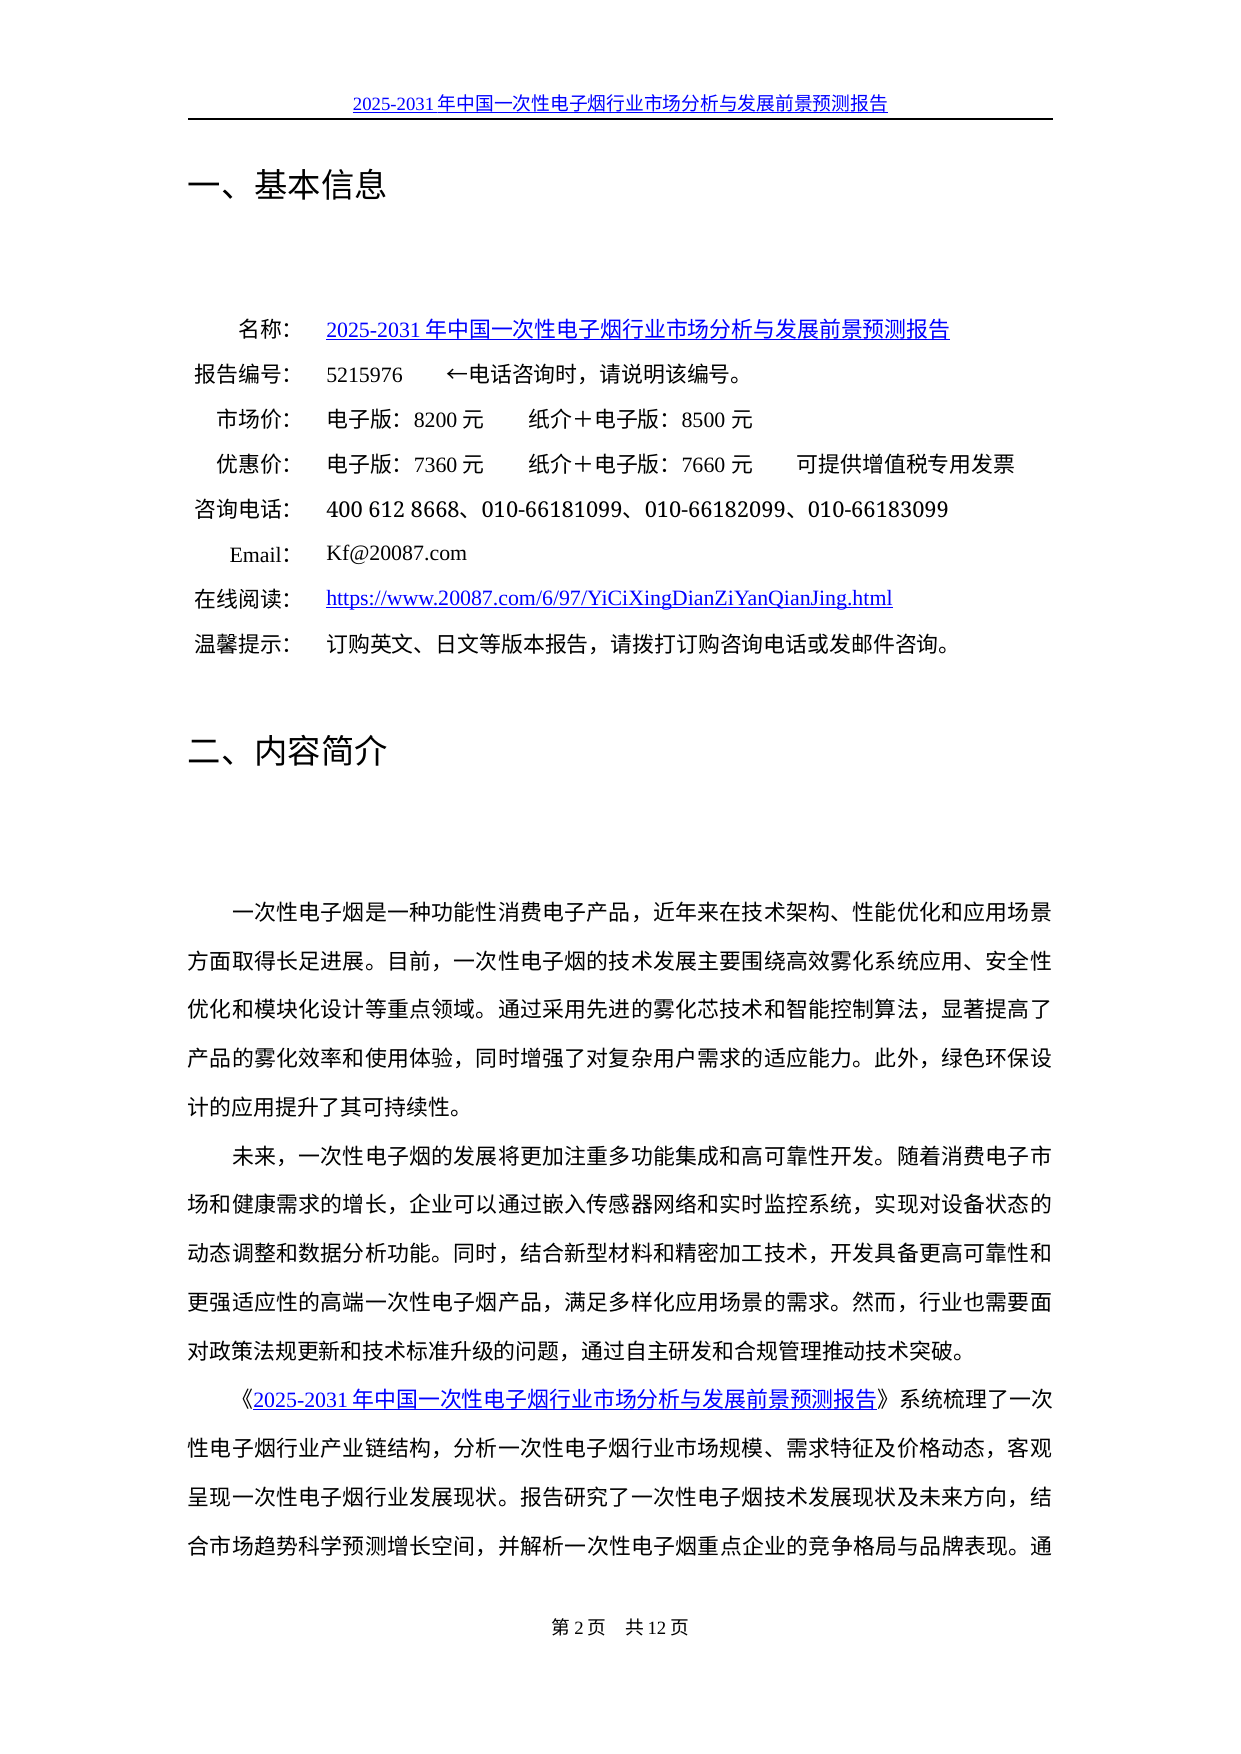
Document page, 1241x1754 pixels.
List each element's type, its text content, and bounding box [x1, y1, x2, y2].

table_header 名称： [167, 312, 315, 357]
table_cell [315, 582, 1073, 627]
title 二、内容简介 [187, 717, 1053, 782]
table_cell 市场价： [167, 402, 315, 447]
title 一、基本信息 [187, 150, 1053, 215]
table_cell 优惠价： [167, 447, 315, 492]
table_cell 在线阅读： [167, 582, 315, 627]
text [187, 894, 1053, 1561]
table_cell 咨询电话： [167, 492, 315, 537]
table_cell 400 612 8668、010-66181099、010-66182099、010-66183099 [315, 492, 1073, 537]
table_cell Kf@20087.com [315, 537, 1073, 582]
table_cell Email： [167, 537, 315, 582]
table_cell 订购英文、日文等版本报告，请拨打订购咨询电话或发邮件咨询。 [315, 627, 1073, 672]
table_header 2025-2031年中国一次性电子烟行业市场分析与发展前景预测报告 [315, 312, 1073, 357]
table_cell 5215976 ←电话咨询时，请说明该编号。 [315, 357, 1073, 402]
table_cell 电子版：8200 元 纸介＋电子版：8500 元 [315, 402, 1073, 447]
table_cell 报告编号： [167, 357, 315, 402]
table_cell 电子版：7360 元 纸介＋电子版：7660 元 可提供增值税专用发票 [315, 447, 1073, 492]
table_cell 温馨提示： [167, 627, 315, 672]
